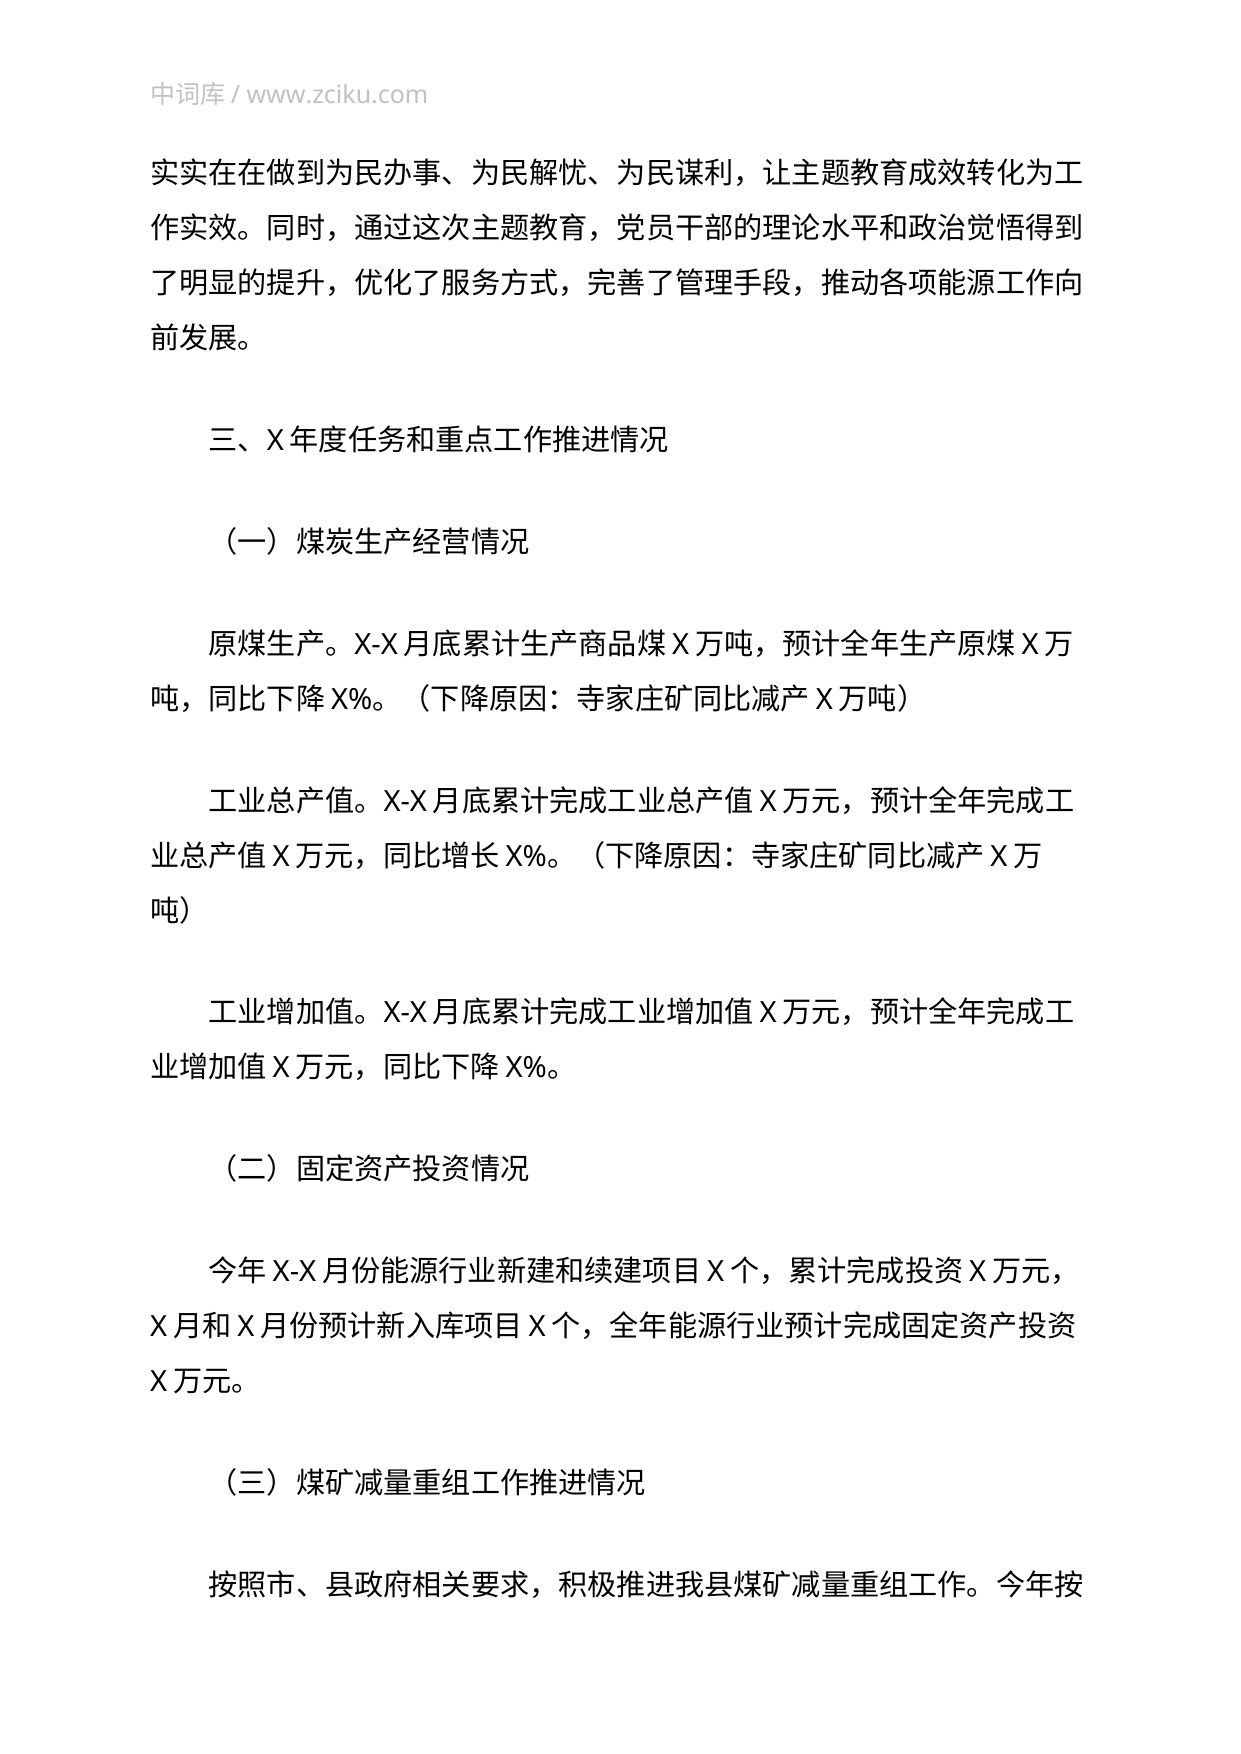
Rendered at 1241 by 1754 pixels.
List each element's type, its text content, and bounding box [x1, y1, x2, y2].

text （一）煤炭生产经营情况 [150, 518, 1090, 561]
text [150, 150, 1090, 357]
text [150, 1561, 1090, 1604]
text 工业总产值。X-X月底累计完成工业总产值X万元，预计全年完成工业总产值X万元，同比增长X%。（下降原因：寺家庄矿同比减产X万吨） [150, 777, 1090, 929]
text 三、X年度任务和重点工作推进情况 [150, 416, 1090, 459]
text 原煤生产。X-X月底累计生产商品煤X万吨，预计全年生产原煤X万吨，同比下降X%。（下降原因：寺家庄矿同比减产X万吨） [150, 620, 1090, 718]
text 工业增加值。X-X月底累计完成工业增加值X万元，预计全年完成工业增加值X万元，同比下降X%。 [150, 989, 1090, 1086]
text 今年X-X月份能源行业新建和续建项目X个，累计完成投资X万元，X月和X月份预计新入库项目X个，全年能源行业预计完成固定资产投资X万元。 [150, 1248, 1090, 1400]
text （二）固定资产投资情况 [150, 1146, 1090, 1188]
text （三）煤矿减量重组工作推进情况 [150, 1460, 1090, 1502]
